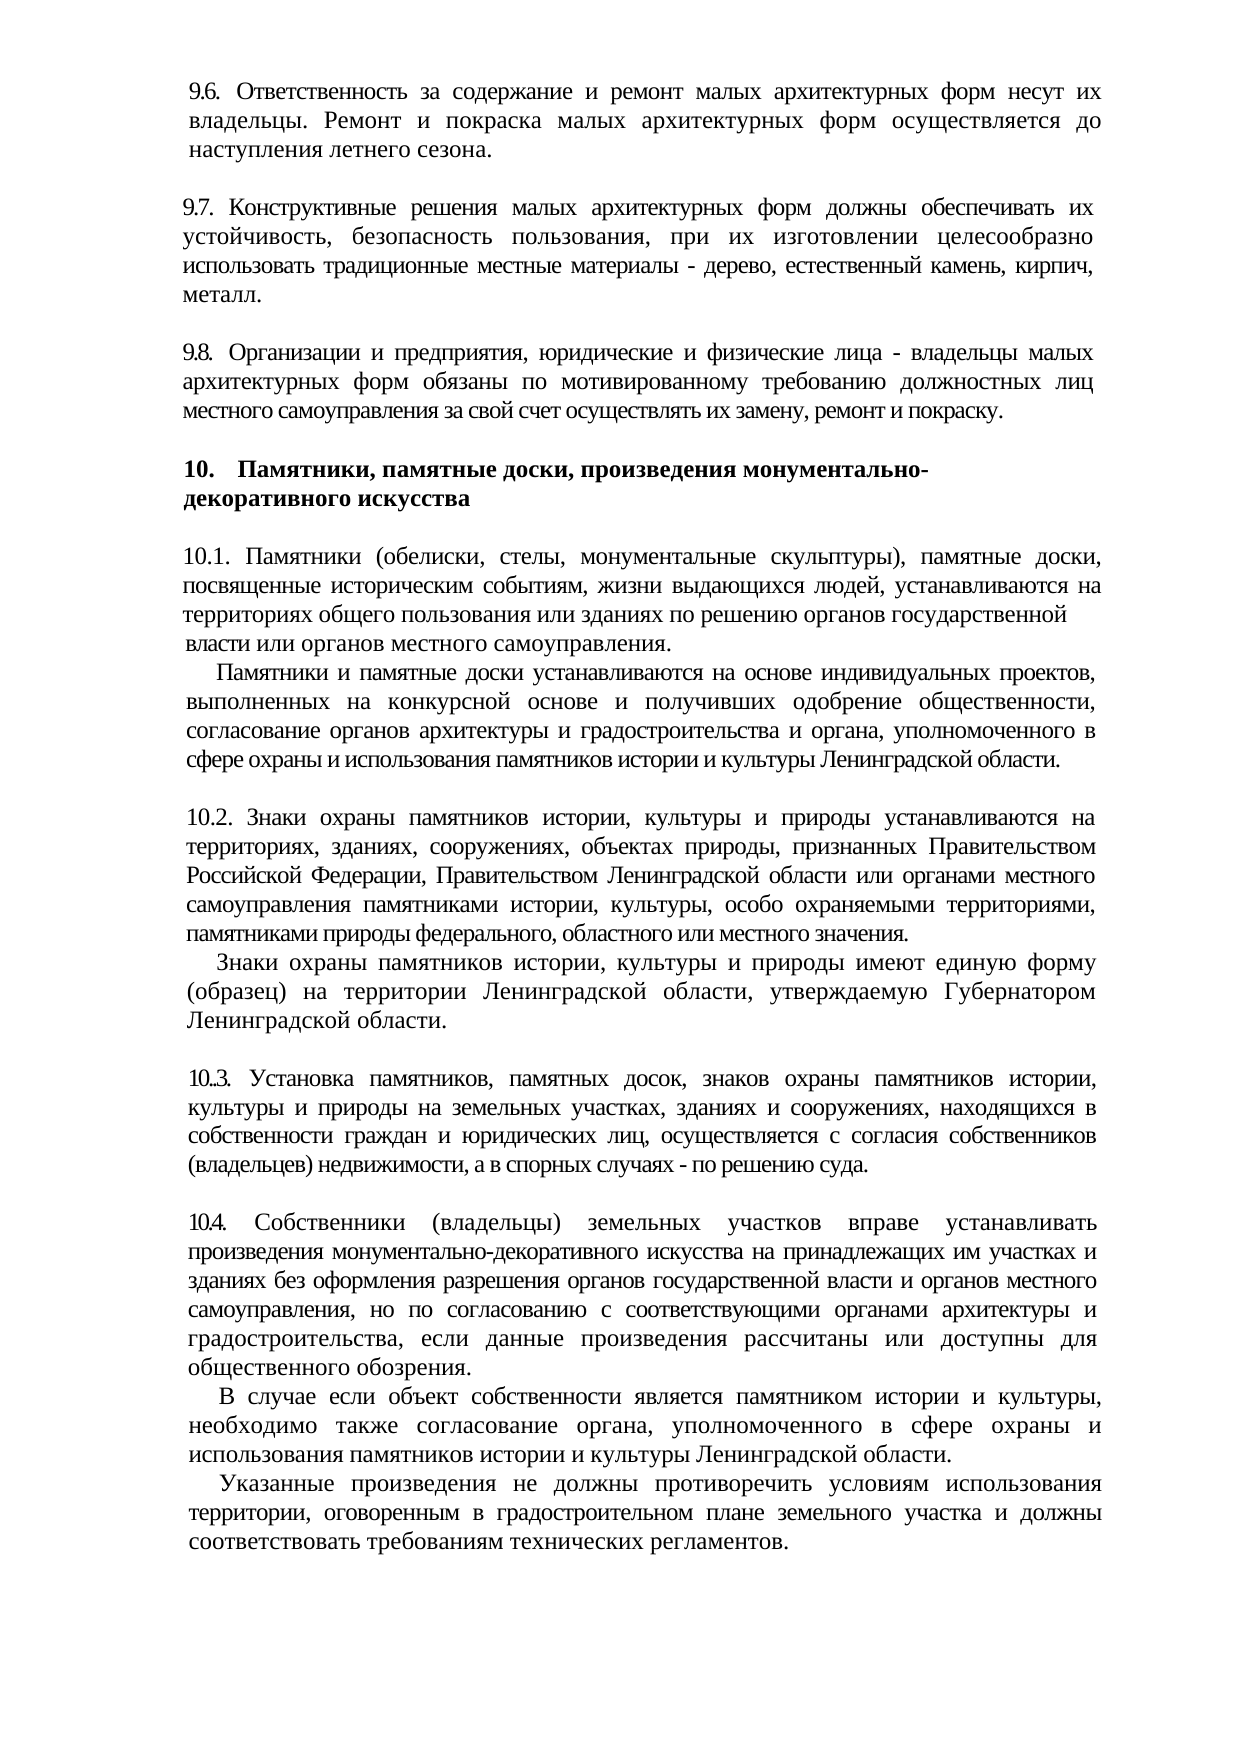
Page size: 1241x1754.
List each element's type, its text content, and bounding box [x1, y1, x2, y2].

text В случае если объект собственности является памятником истории и культуры, необходимо также согласование органа, уполномоченного в сфере охраны и использования памятников истории и культуры Ленинградской области. [188, 1381, 1102, 1468]
text 10. Памятники, памятные доски, произведения монументально- декоративного искусства [183, 455, 1094, 512]
text 10.1. Памятники (обелиски, стелы, монументальные скульптуры), памятные доски, посвященные историческим событиям, жизни выдающихся людей, устанавливаются на территориях общего пользования или зданиях по решению органов государственной [182, 542, 1102, 628]
text Знаки охраны памятников истории, культуры и природы имеют единую форму (образец) на территории Ленинградской области, утверждаемую Губернатором Ленинградской области. [187, 947, 1097, 1034]
text Памятники и памятные доски устанавливаются на основе индивидуальных проектов, выполненных на конкурсной основе и получивших одобрение общественности, согласование органов архитектуры и градостроительства и органа, уполномоченного в сфере охраны и использования памятников истории и культуры Ленинградской области. [186, 657, 1096, 773]
text Указанные произведения не должны противоречить условиям использования территории, оговоренным в градостроительном плане земельного участка и должны соответствовать требованиям технических регламентов. [188, 1468, 1102, 1555]
text 10..3. Установка памятников, памятных досок, знаков охраны памятников истории, культуры и природы на земельных участках, зданиях и сооружениях, находящихся в собственности граждан и юридических лиц, осуществляется с согласия собственников (владельцев) недвижимости, а в спорных случаях - по решению суда. [188, 1063, 1097, 1179]
text 10.4. Собственники (владельцы) земельных участков вправе устанавливать произведения монументально-декоративного искусства на принадлежащих им участках и зданиях без оформления разрешения органов государственной власти и органов местного самоуправления, но по согласованию с соответствующими органами архитектуры и градостроительства, если данные произведения рассчитаны или доступны для общественного обозрения. [188, 1208, 1098, 1381]
list Конструктивные решения малых архитектурных форм должны обеспечивать их устойчивость, безопасность пользования, при их изготовлении целесообразно использовать традиционные местные материалы - дерево, естественный камень, кирпич, металл. [182, 192, 1094, 308]
text 10.2. Знаки охраны памятников истории, культуры и природы устанавливаются на территориях, зданиях, сооружениях, объектах природы, признанных Правительством Российской Федерации, Правительством Ленинградской области или органами местного самоуправления памятниками истории, культуры, особо охраняемыми территориями, памятниками природы федерального, областного или местного значения. [186, 802, 1096, 947]
text власти или органов местного самоуправления. [185, 628, 1102, 657]
list Организации и предприятия, юридические и физические лица - владельцы малых архитектурных форм обязаны по мотивированному требованию должностных лиц местного самоуправления за свой счет осуществлять их замену, ремонт и покраску. [182, 337, 1094, 424]
list Ответственность за содержание и ремонт малых архитектурных форм несут их владельцы. Ремонт и покраска малых архитектурных форм осуществляется до наступления летнего сезона. [189, 76, 1102, 163]
